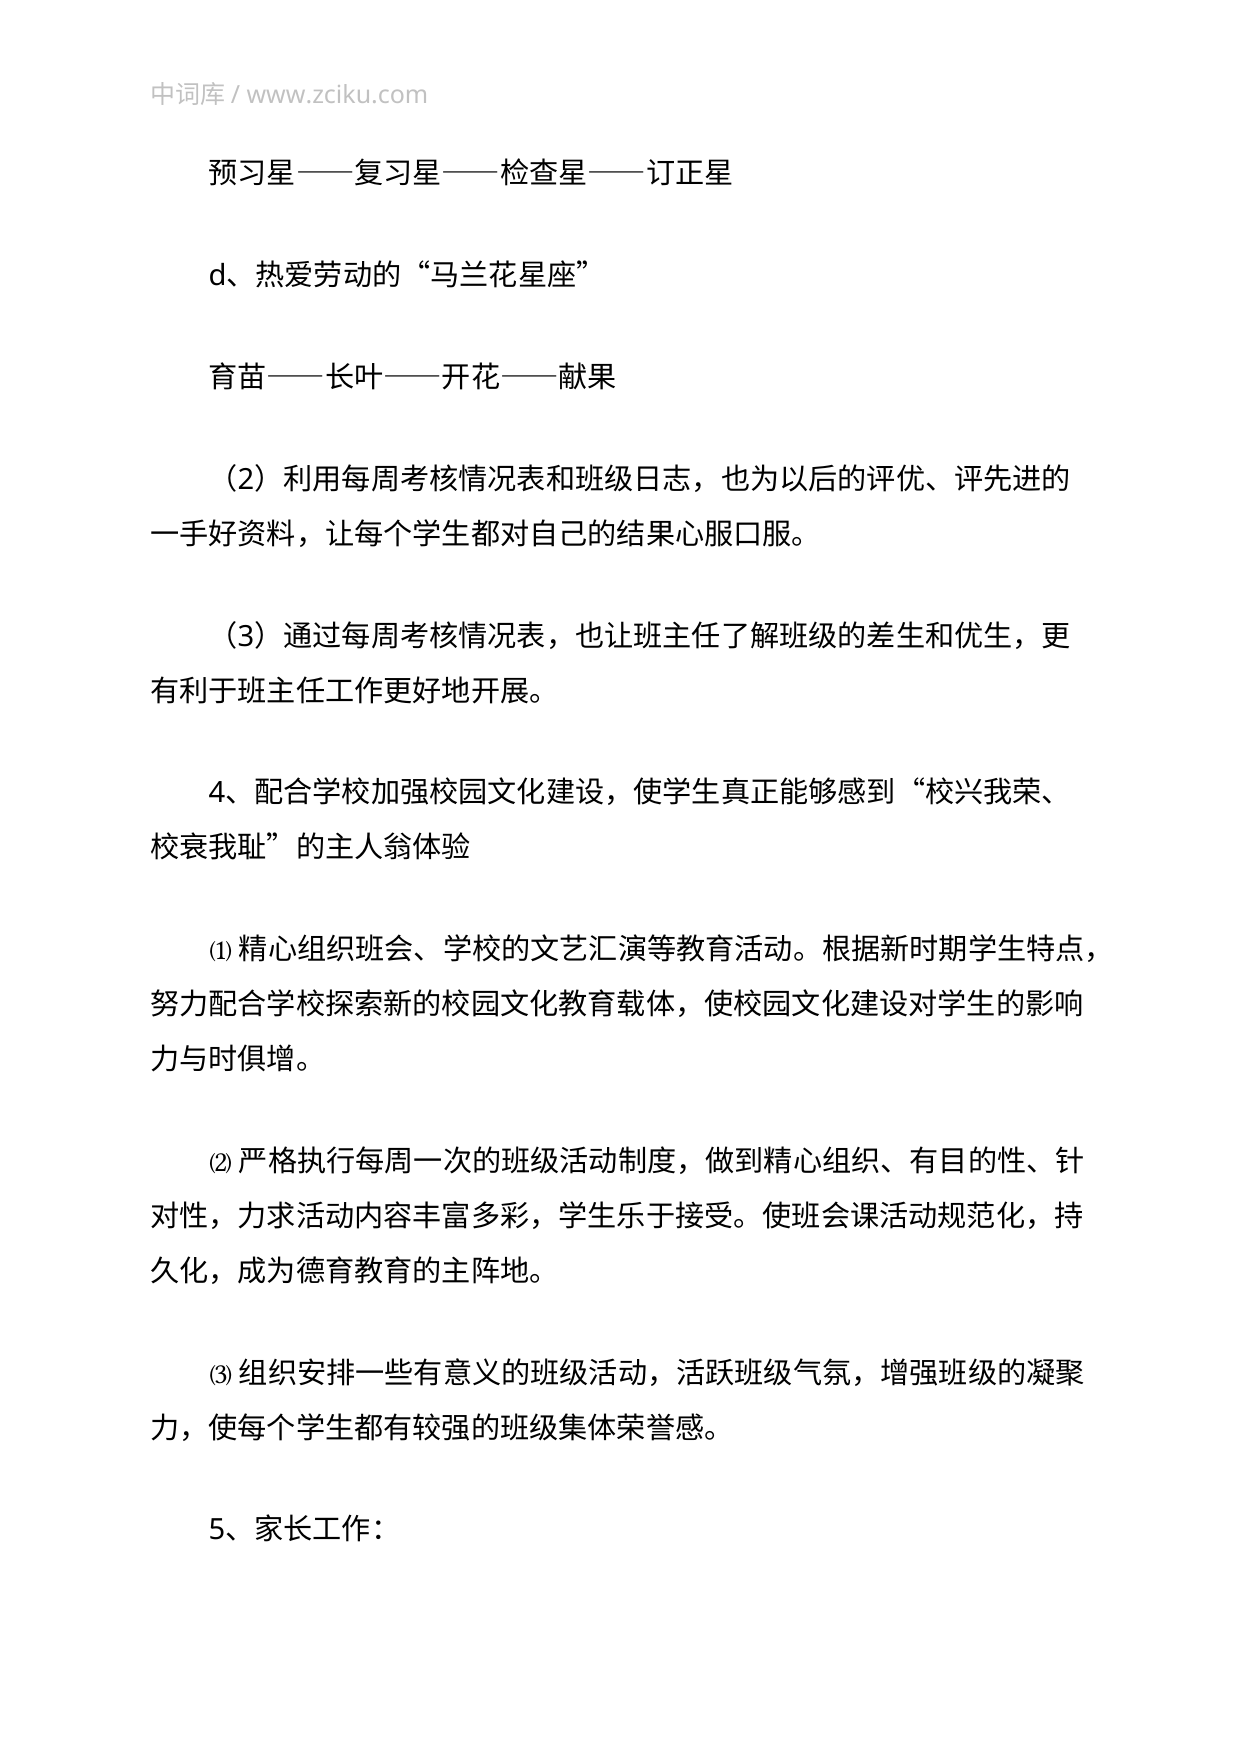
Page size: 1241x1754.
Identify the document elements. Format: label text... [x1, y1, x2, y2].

text （3）通过每周考核情况表，也让班主任了解班级的差生和优生，更有利于班主任工作更好地开展。 [150, 612, 1090, 709]
text d、热爱劳动的“马兰花星座” [150, 252, 1090, 294]
text 4、配合学校加强校园文化建设，使学生真正能够感到“校兴我荣、校衰我耻”的主人翁体验 [150, 769, 1090, 866]
text ⑴精心组织班会、学校的文艺汇演等教育活动。根据新时期学生特点，努力配合学校探索新的校园文化教育载体，使校园文化建设对学生的影响力与时俱增。 [150, 926, 1090, 1078]
text 5、家长工作： [150, 1506, 1090, 1548]
text ⑶组织安排一些有意义的班级活动，活跃班级气氛，增强班级的凝聚力，使每个学生都有较强的班级集体荣誉感。 [150, 1349, 1090, 1446]
text 育苗——长叶——开花——献果 [150, 354, 1090, 396]
text 预习星——复习星——检查星——订正星 [150, 150, 1090, 192]
text ⑵严格执行每周一次的班级活动制度，做到精心组织、有目的性、针对性，力求活动内容丰富多彩，学生乐于接受。使班会课活动规范化，持久化，成为德育教育的主阵地。 [150, 1137, 1090, 1290]
text （2）利用每周考核情况表和班级日志，也为以后的评优、评先进的一手好资料，让每个学生都对自己的结果心服口服。 [150, 456, 1090, 553]
